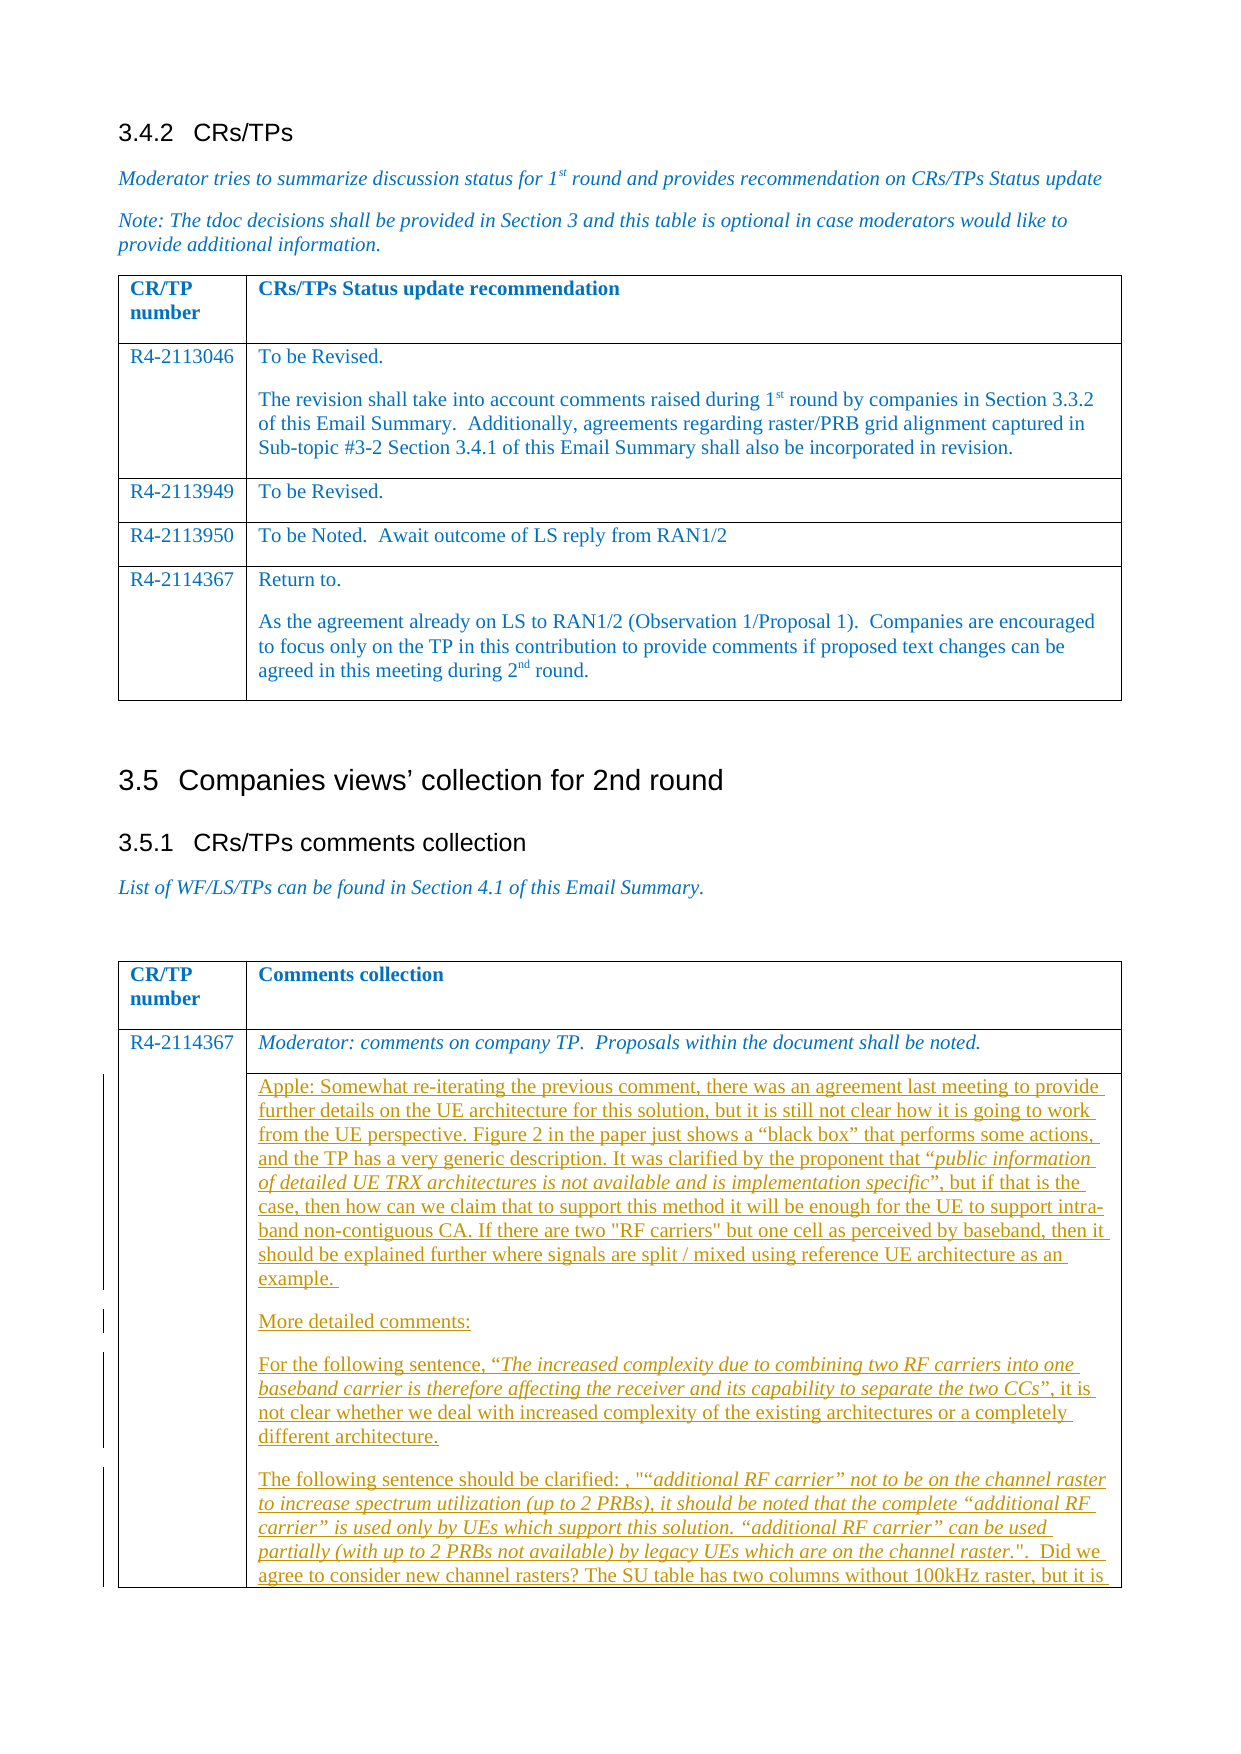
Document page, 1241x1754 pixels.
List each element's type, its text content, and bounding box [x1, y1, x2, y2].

table_cell Moderator: comments on company TP. Proposals within the document shall be noted. [247, 1030, 1121, 1073]
table_cell To be Revised. [247, 479, 1121, 522]
subtitle CRs/TPs [118, 118, 1122, 147]
table_cell To be Noted. Await outcome of LS reply from RAN1/2 [247, 523, 1121, 566]
table_cell [247, 1074, 1121, 1587]
table_cell R4-2113046 [119, 344, 246, 478]
table_header CR/TP number [119, 276, 246, 343]
table_header CRs/TPs Status update recommendation [247, 276, 1121, 343]
text List of WF/LS/TPs can be found in Section 4.1 of this Email Summary. [118, 875, 1122, 899]
table_cell R4-2113949 [119, 479, 246, 522]
table_cell R4-2114367 [119, 1030, 246, 1587]
subtitle Companies views’ collection for 2nd round [118, 763, 1122, 797]
table_cell Return to. As the agreement already on LS to RAN1/2 (Observation 1/Proposal 1). Companies are encouraged to focus only on the TP in this contribution to provide comments if proposed text changes can be agreed in this meeting during 2nd round. [247, 567, 1121, 700]
text Moderator tries to summarize discussion status for 1st round and provides recommendation on CRs/TPs Status update [118, 166, 1122, 189]
table_header Comments collection [247, 962, 1121, 1029]
table_cell R4-2113950 [119, 523, 246, 566]
text Note: The tdoc decisions shall be provided in Section 3 and this table is optional in case moderators would like to provide additional information. [118, 208, 1122, 256]
subtitle CRs/TPs comments collection [118, 828, 1122, 857]
table_header CR/TP number [119, 962, 246, 1029]
table_cell R4-2114367 [119, 567, 246, 700]
table_cell To be Revised. The revision shall take into account comments raised during 1st round by companies in Section 3.3.2 of this Email Summary. Additionally, agreements regarding raster/PRB grid alignment captured in Sub-topic #3-2 Section 3.4.1 of this Email Summary shall also be incorporated in revision. [247, 344, 1121, 478]
